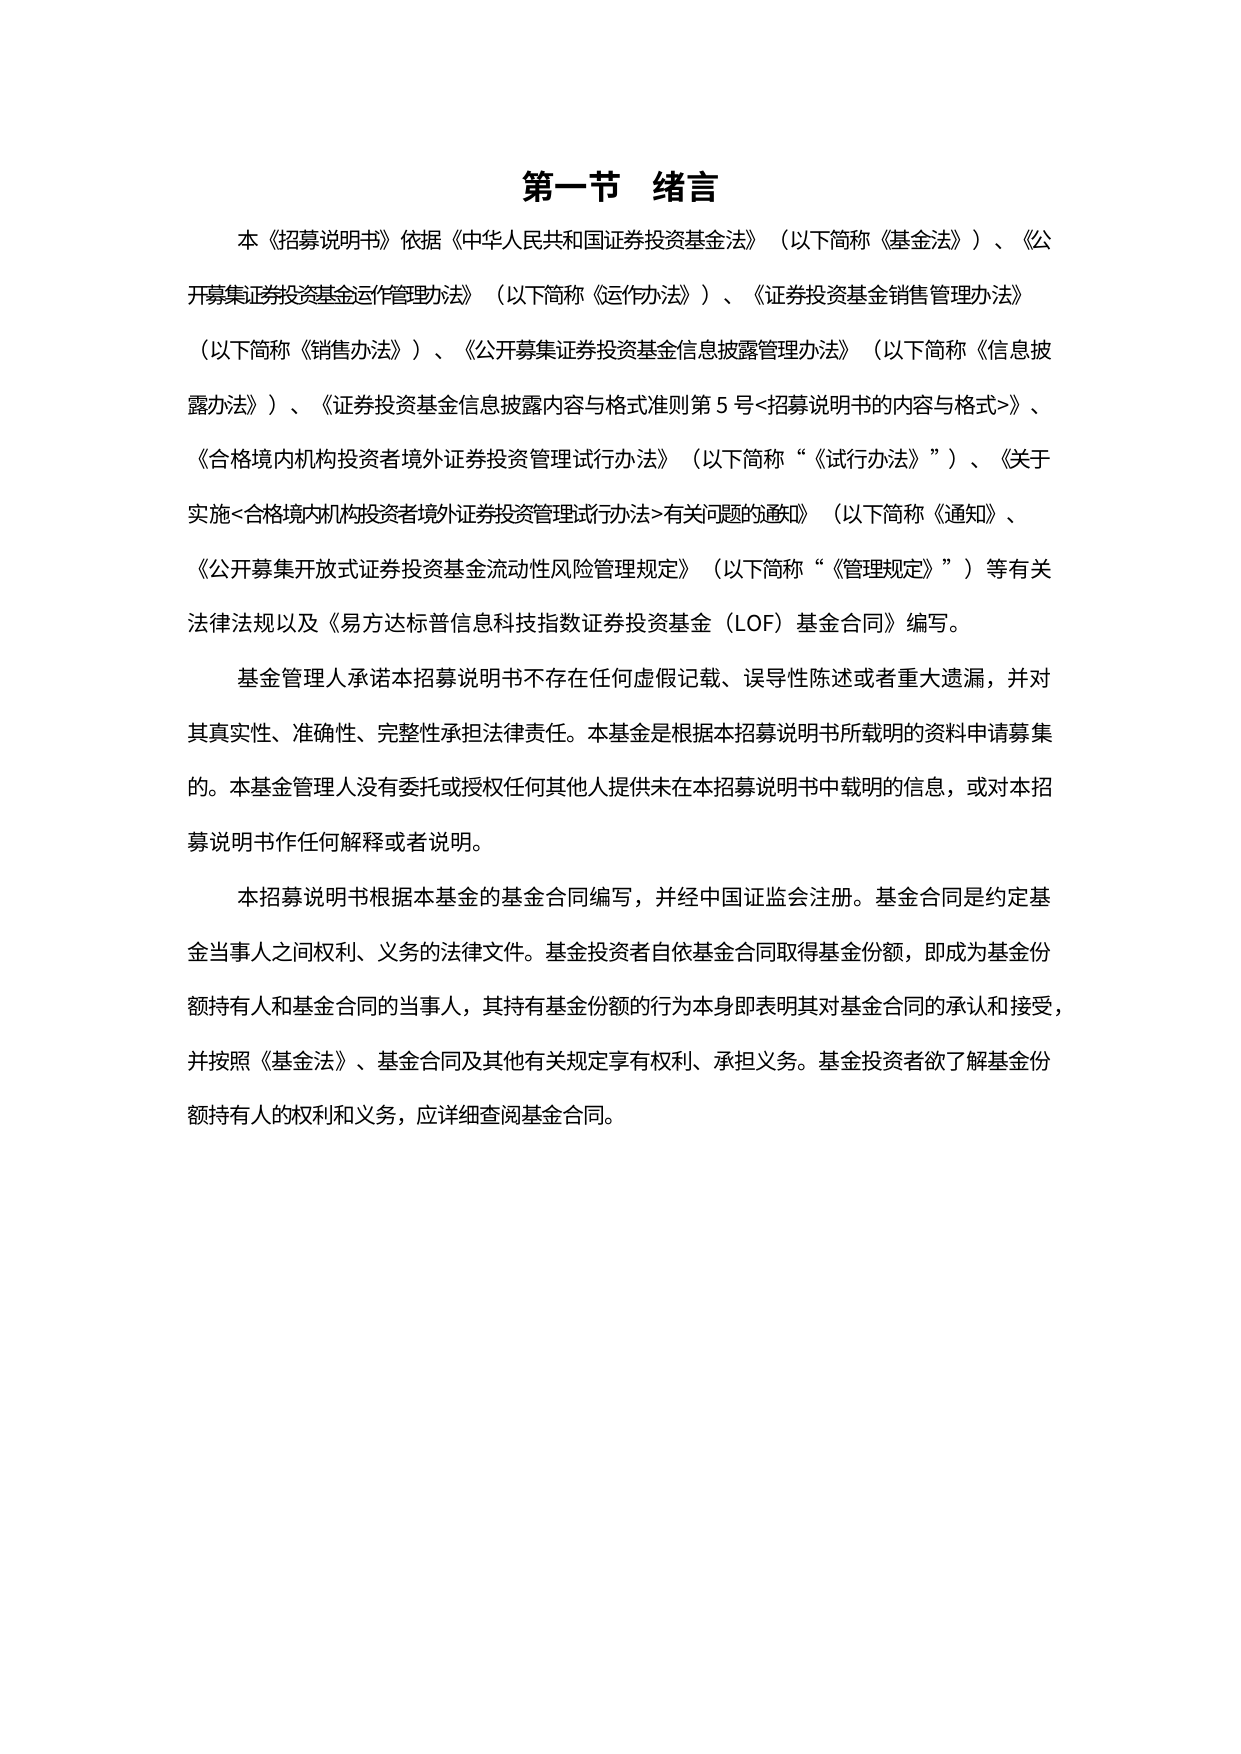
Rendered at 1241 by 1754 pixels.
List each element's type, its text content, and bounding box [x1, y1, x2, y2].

text 《公开募集开放式证券投资基金流动性风险管理规定》（以下简称“《管理规定》”）等有关法律法规以及《易方达标普信息科技指数证券投资基金（LOF）基金合同》编写。 [187, 552, 1053, 638]
subtitle 第一节 绪言 [160, 156, 1080, 210]
text （以下简称《销售办法》）、《公开募集证券投资基金信息披露管理办法》（以下简称《信息披露办法》）、《证券投资基金信息披露内容与格式准则第 5 号<招募说明书的内容与格式>》、 [187, 333, 1064, 419]
text 基金管理人承诺本招募说明书不存在任何虚假记载、误导性陈述或者重大遗漏，并对其真实性、准确性、完整性承担法律责任。本基金是根据本招募说明书所载明的资料申请募集的。本基金管理人没有委托或授权任何其他人提供未在本招募说明书中载明的信息，或对本招募说明书作任何解释或者说明。 [187, 661, 1053, 857]
text 《合格境内机构投资者境外证券投资管理试行办法》（以下简称“《试行办法》”）、《关于实施<合格境内机构投资者境外证券投资管理试行办法>有关问题的通知》（以下简称《通知》、 [187, 442, 1064, 529]
text 本《招募说明书》依据《中华人民共和国证券投资基金法》（以下简称《基金法》）、《公开募集证券投资基金运作管理办法》（以下简称《运作办法》）、《证券投资基金销售管理办法》 [187, 223, 1073, 310]
text 本招募说明书根据本基金的基金合同编写，并经中国证监会注册。基金合同是约定基金当事人之间权利、义务的法律文件。基金投资者自依基金合同取得基金份额，即成为基金份额持有人和基金合同的当事人，其持有基金份额的行为本身即表明其对基金合同的承认和接受，并按照《基金法》、基金合同及其他有关规定享有权利、承担义务。基金投资者欲了解基金份额持有人的权利和义务，应详细查阅基金合同。 [187, 880, 1053, 1130]
